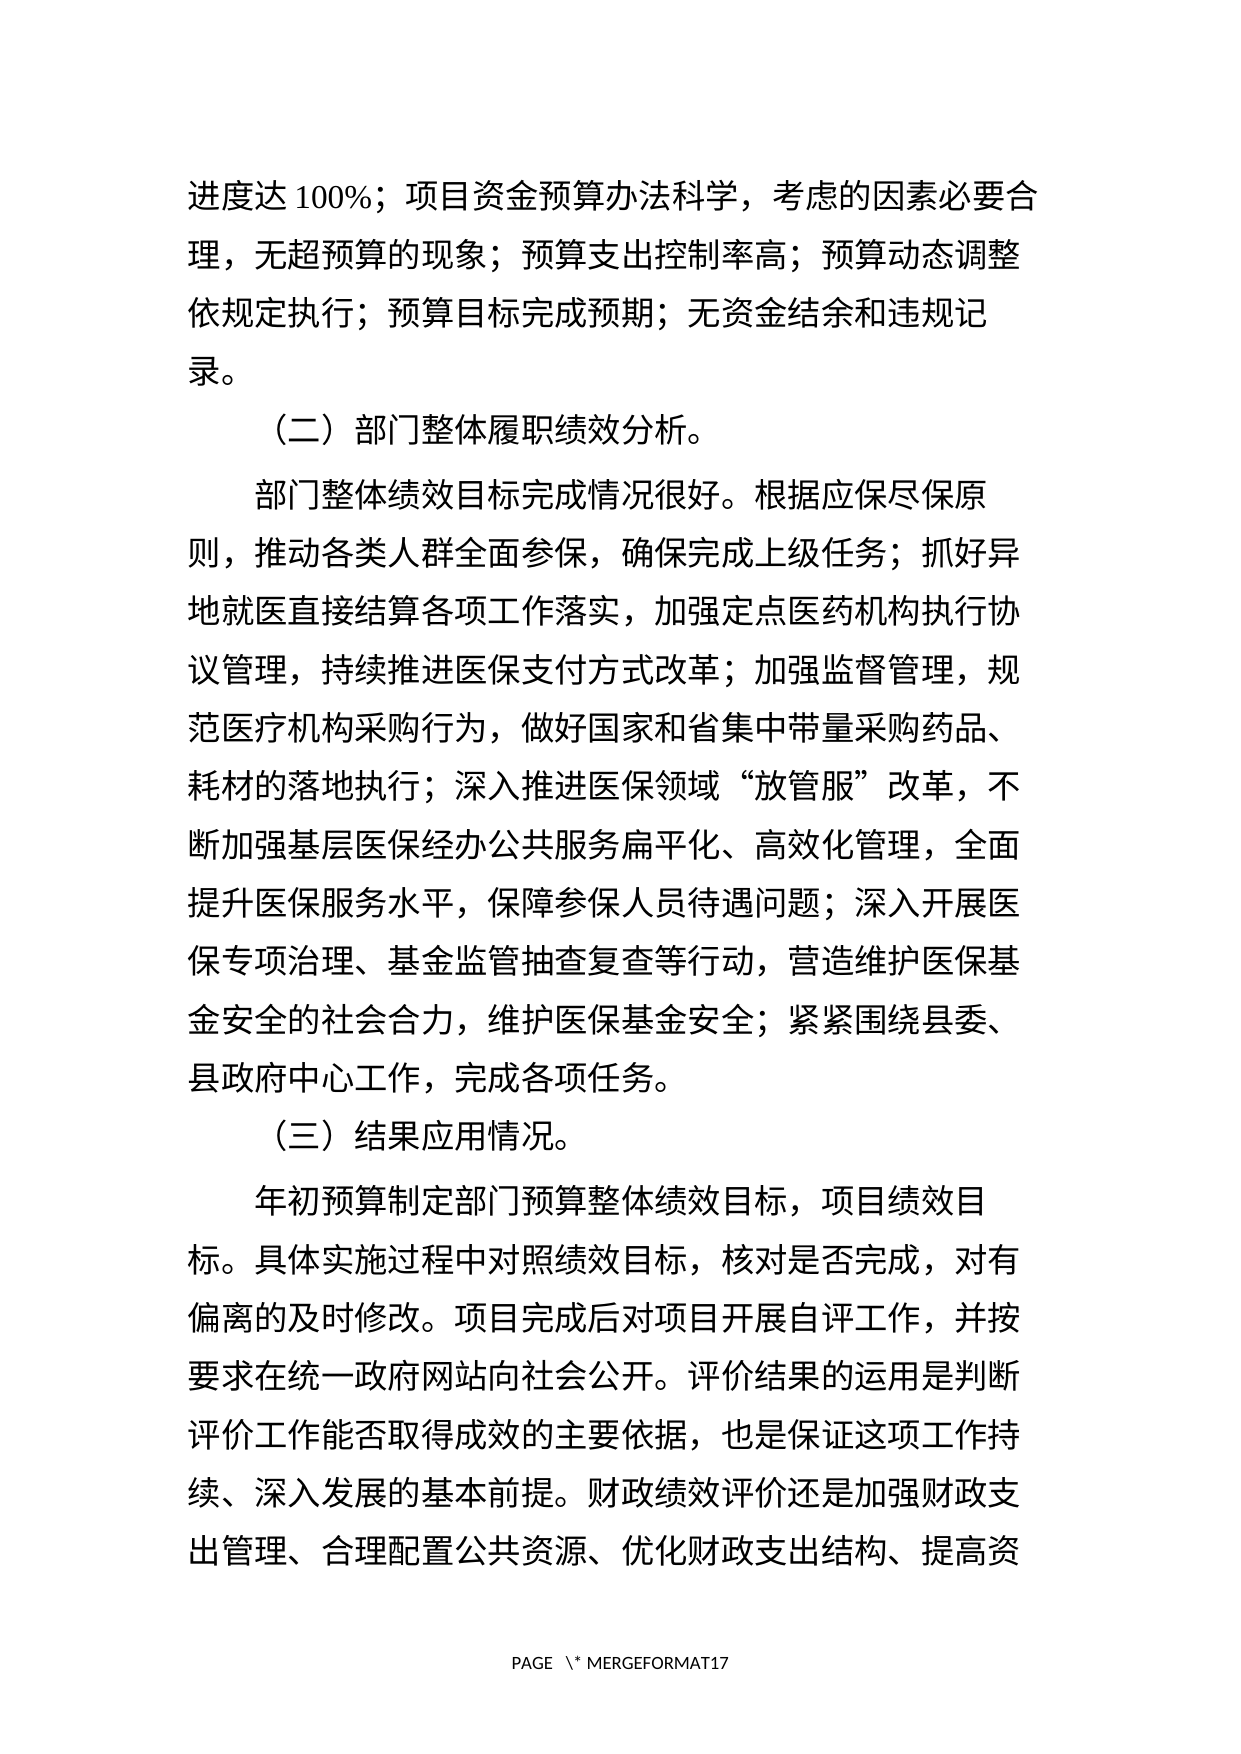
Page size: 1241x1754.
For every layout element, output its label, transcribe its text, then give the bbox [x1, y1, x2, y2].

text （二）部门整体履职绩效分析。 [187, 395, 1053, 460]
text 部门整体绩效目标完成情况很好。根据应保尽保原则，推动各类人群全面参保，确保完成上级任务；抓好异地就医直接结算各项工作落实，加强定点医药机构执行协议管理，持续推进医保支付方式改革；加强监督管理，规范医疗机构采购行为，做好国家和省集中带量采购药品、耗材的落地执行；深入推进医保领域“放管服”改革，不断加强基层医保经办公共服务扁平化、高效化管理，全面提升医保服务水平，保障参保人员待遇问题；深入开展医保专项治理、基金监管抽查复查等行动，营造维护医保基金安全的社会合力，维护医保基金安全；紧紧围绕县委、县政府中心工作，完成各项任务。 [187, 460, 1053, 1102]
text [187, 162, 1053, 395]
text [187, 1167, 1053, 1575]
text （三）结果应用情况。 [187, 1102, 1053, 1167]
